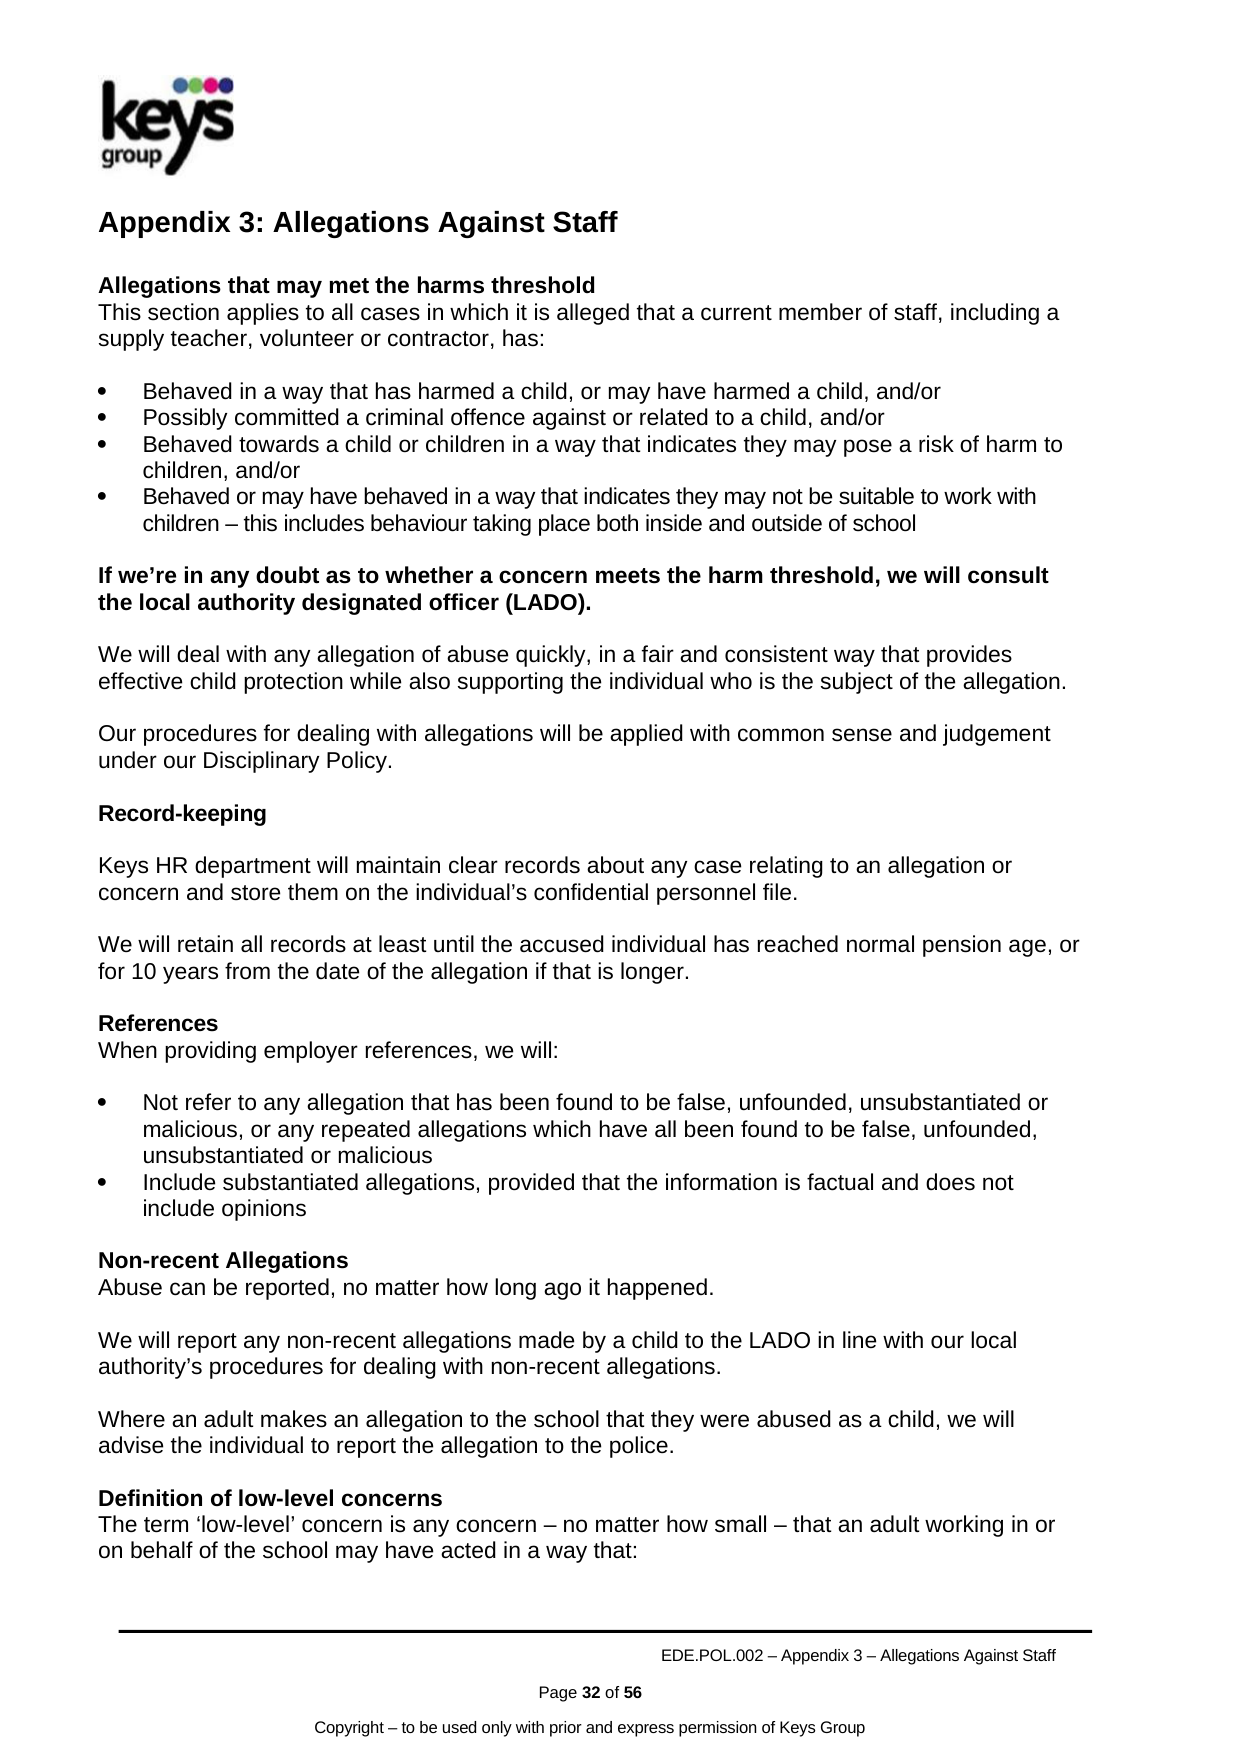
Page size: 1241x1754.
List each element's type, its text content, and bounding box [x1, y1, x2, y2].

text If we’re in any doubt as to whether a concern meets the harm threshold, we will consult the local authority designated officer (LADO). [98, 562, 1082, 615]
list Behaved towards a child or children in a way that indicates they may pose a risk of harm to children, and/or [98, 431, 1082, 483]
text We will deal with any allegation of abuse quickly, in a fair and consistent way that provides effective child protection while also supporting the individual who is the subject of the allegation. [98, 641, 1082, 694]
text Abuse can be reported, no matter how long ago it happened. [98, 1274, 1082, 1300]
text Our procedures for dealing with allegations will be applied with common sense and judgement under our Disciplinary Policy. [98, 720, 1082, 773]
text supply teacher, volunteer or contractor, has: [98, 325, 1082, 351]
text Definition of low-level concerns [98, 1485, 1082, 1511]
list Behaved or may have behaved in a way that indicates they may not be suitable to work with children – this includes behaviour taking place both inside and outside of school [98, 483, 1082, 536]
text Allegations that may met the harms threshold [98, 272, 1082, 299]
text Keys HR department will maintain clear records about any case relating to an allegation or [98, 852, 1082, 878]
text Appendix 3: Allegations Against Staff [98, 205, 1082, 239]
picture [97, 75, 234, 179]
text When providing employer references, we will: [98, 1037, 1082, 1063]
text This section applies to all cases in which it is alleged that a current member of staff, including a [98, 299, 1082, 325]
text on behalf of the school may have acted in a way that: [98, 1537, 1082, 1564]
text We will retain all records at least until the accused individual has reached normal pension age, or for 10 years from the date of the allegation if that is longer. [98, 931, 1082, 984]
text Record-keeping [98, 799, 1082, 826]
text Non-recent Allegations [98, 1247, 1082, 1274]
list Behaved in a way that has harmed a child, or may have harmed a child, and/or [98, 378, 1082, 404]
text We will report any non-recent allegations made by a child to the LADO in line with our local authority’s procedures for dealing with non-recent allegations. [98, 1327, 1082, 1379]
list Include substantiated allegations, provided that the information is factual and does not include opinions [98, 1168, 1082, 1221]
text concern and store them on the individual’s confidential personnel file. [98, 878, 1082, 905]
text References [98, 1010, 1082, 1037]
text Where an adult makes an allegation to the school that they were abused as a child, we will advise the individual to report the allegation to the police. [98, 1406, 1082, 1458]
list Not refer to any allegation that has been found to be false, unfounded, unsubstantiated or malicious, or any repeated allegations which have all been found to be false, unfounded, unsubstantiated or malicious [98, 1089, 1082, 1168]
text The term ‘low-level’ concern is any concern – no matter how small – that an adult working in or [98, 1511, 1082, 1537]
list Possibly committed a criminal offence against or related to a child, and/or [98, 404, 1082, 431]
